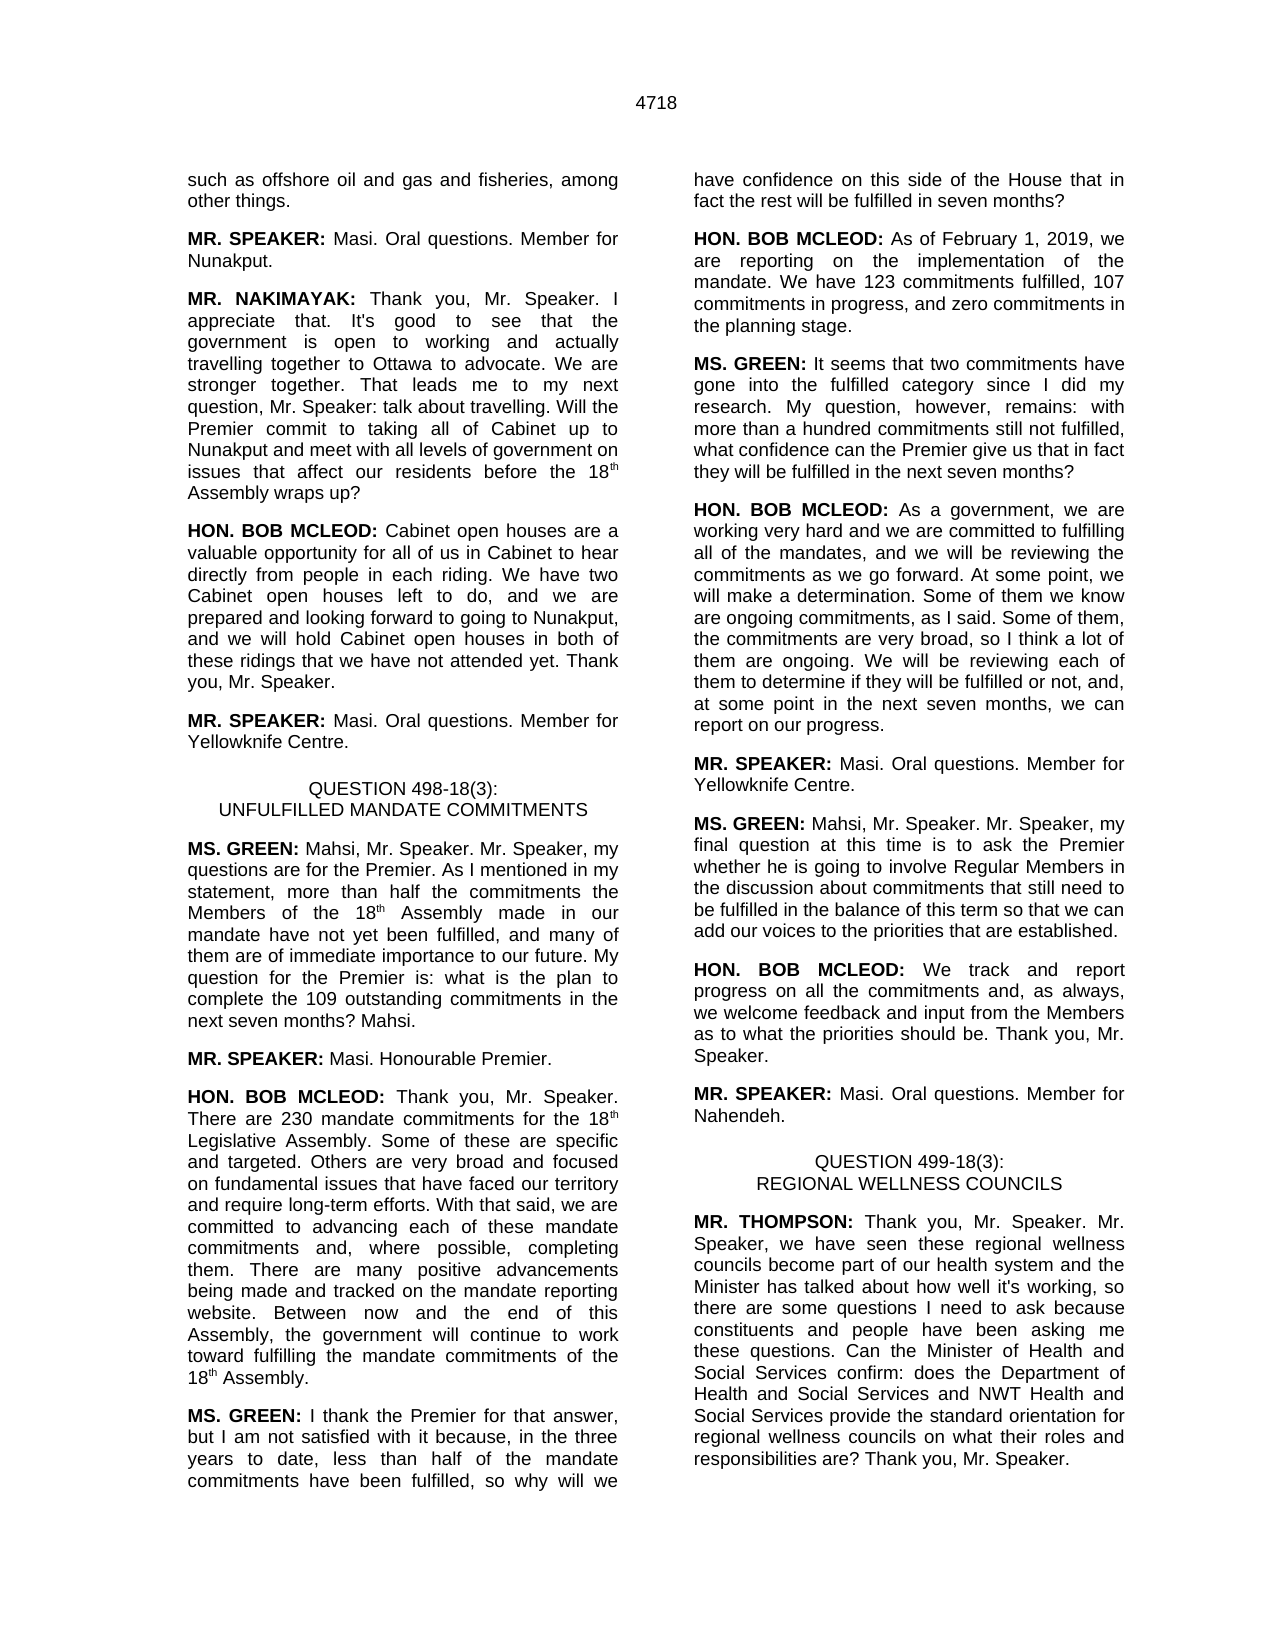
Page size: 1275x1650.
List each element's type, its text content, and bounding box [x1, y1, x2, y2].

text HON. BOB MCLEOD: As a government, we are working very hard and we are committed to fulfilling all of the mandates, and we will be reviewing the commitments as we go forward. At some point, we will make a determination. Some of them we know are ongoing commitments, as I said. Some of them, the commitments are very broad, so I think a lot of them are ongoing. We will be reviewing each of them to determine if they will be fulfilled or not, and, at some point in the next seven months, we can report on our progress. [694, 499, 1125, 736]
text MR. NAKIMAYAK: Thank you, Mr. Speaker. I appreciate that. It's good to see that the government is open to working and actually travelling together to Ottawa to advocate. We are stronger together. That leads me to my next question, Mr. Speaker: talk about travelling. Will the Premier commit to taking all of Cabinet up to Nunakput and meet with all levels of government on issues that affect our residents before the 18th Assembly wraps up? [187, 288, 619, 503]
text MS. GREEN: I thank the Premier for that answer, but I am not satisfied with it because, in the three years to date, less than half of the mandate commitments have been fulfilled, so why will we have confidence on this side of the House that in fact the rest will be fulfilled in seven months? [694, 168, 1125, 211]
text MS. GREEN: I thank the Premier for that answer, but I am not satisfied with it because, in the three years to date, less than half of the mandate commitments have been fulfilled, so why will we have confidence on this side of the House that in fact the rest will be fulfilled in seven months? [187, 1405, 619, 1491]
text MS. GREEN: It seems that two commitments have gone into the fulfilled category since I did my research. My question, however, remains: with more than a hundred commitments still not fulfilled, what confidence can the Premier give us that in fact they will be fulfilled in the next seven months? [694, 353, 1125, 482]
text MR. THOMPSON: Thank you, Mr. Speaker. Mr. Speaker, we have seen these regional wellness councils become part of our health system and the Minister has talked about how well it's working, so there are some questions I need to ask because constituents and people have been asking me these questions. Can the Minister of Health and Social Services confirm: does the Department of Health and Social Services and NWT Health and Social Services provide the standard orientation for regional wellness councils on what their roles and responsibilities are? Thank you, Mr. Speaker. [694, 1211, 1125, 1469]
text HON. BOB MCLEOD: Thank you, Mr. Speaker. There are 230 mandate commitments for the 18th Legislative Assembly. Some of these are specific and targeted. Others are very broad and focused on fundamental issues that have faced our territory and require long-term efforts. With that said, we are committed to advancing each of these mandate commitments and, where possible, completing them. There are many positive advancements being made and tracked on the mandate reporting website. Between now and the end of this Assembly, the government will continue to work toward fulfilling the mandate commitments of the 18th Assembly. [187, 1086, 619, 1388]
text HON. BOB MCLEOD: Cabinet open houses are a valuable opportunity for all of us in Cabinet to hear directly from people in each riding. We have two Cabinet open houses left to do, and we are prepared and looking forward to going to Nunakput, and we will hold Cabinet open houses in both of these ridings that we have not attended yet. Thank you, Mr. Speaker. [187, 520, 619, 693]
text MR. SPEAKER: Masi. Oral questions. Member for Nahendeh. [694, 1083, 1125, 1126]
text MR. SPEAKER: Masi. Oral questions. Member for Nunakput. [187, 228, 619, 271]
text HON. BOB MCLEOD: We track and report progress on all the commitments and, as always, we welcome feedback and input from the Members as to what the priorities should be. Thank you, Mr. Speaker. [694, 958, 1125, 1066]
text MR. SPEAKER: Masi. Honourable Premier. [187, 1048, 619, 1069]
text MR. SPEAKER: Masi. Oral questions. Member for Yellowknife Centre. [694, 752, 1125, 796]
text MS. GREEN: Mahsi, Mr. Speaker. Mr. Speaker, my final question at this time is to ask the Premier whether he is going to involve Regular Members in the discussion about commitments that still need to be fulfilled in the balance of this term so that we can add our voices to the priorities that are established. [694, 812, 1125, 942]
text HON. BOB MCLEOD: As of February 1, 2019, we are reporting on the implementation of the mandate. We have 123 commitments fulfilled, 107 commitments in progress, and zero commitments in the planning stage. [694, 228, 1125, 336]
subtitle Question 499-18(3): Regional Wellness Councils [694, 1151, 1125, 1194]
subtitle Question 498-18(3): Unfulfilled Mandate Commitments [187, 777, 619, 821]
text MR. SPEAKER: Masi. Oral questions. Member for Yellowknife Centre. [187, 709, 619, 752]
text MS. GREEN: Mahsi, Mr. Speaker. Mr. Speaker, my questions are for the Premier. As I mentioned in my statement, more than half the commitments the Members of the 18th Assembly made in our mandate have not yet been fulfilled, and many of them are of immediate importance to our future. My question for the Premier is: what is the plan to complete the 109 outstanding commitments in the next seven months? Mahsi. [187, 837, 619, 1031]
